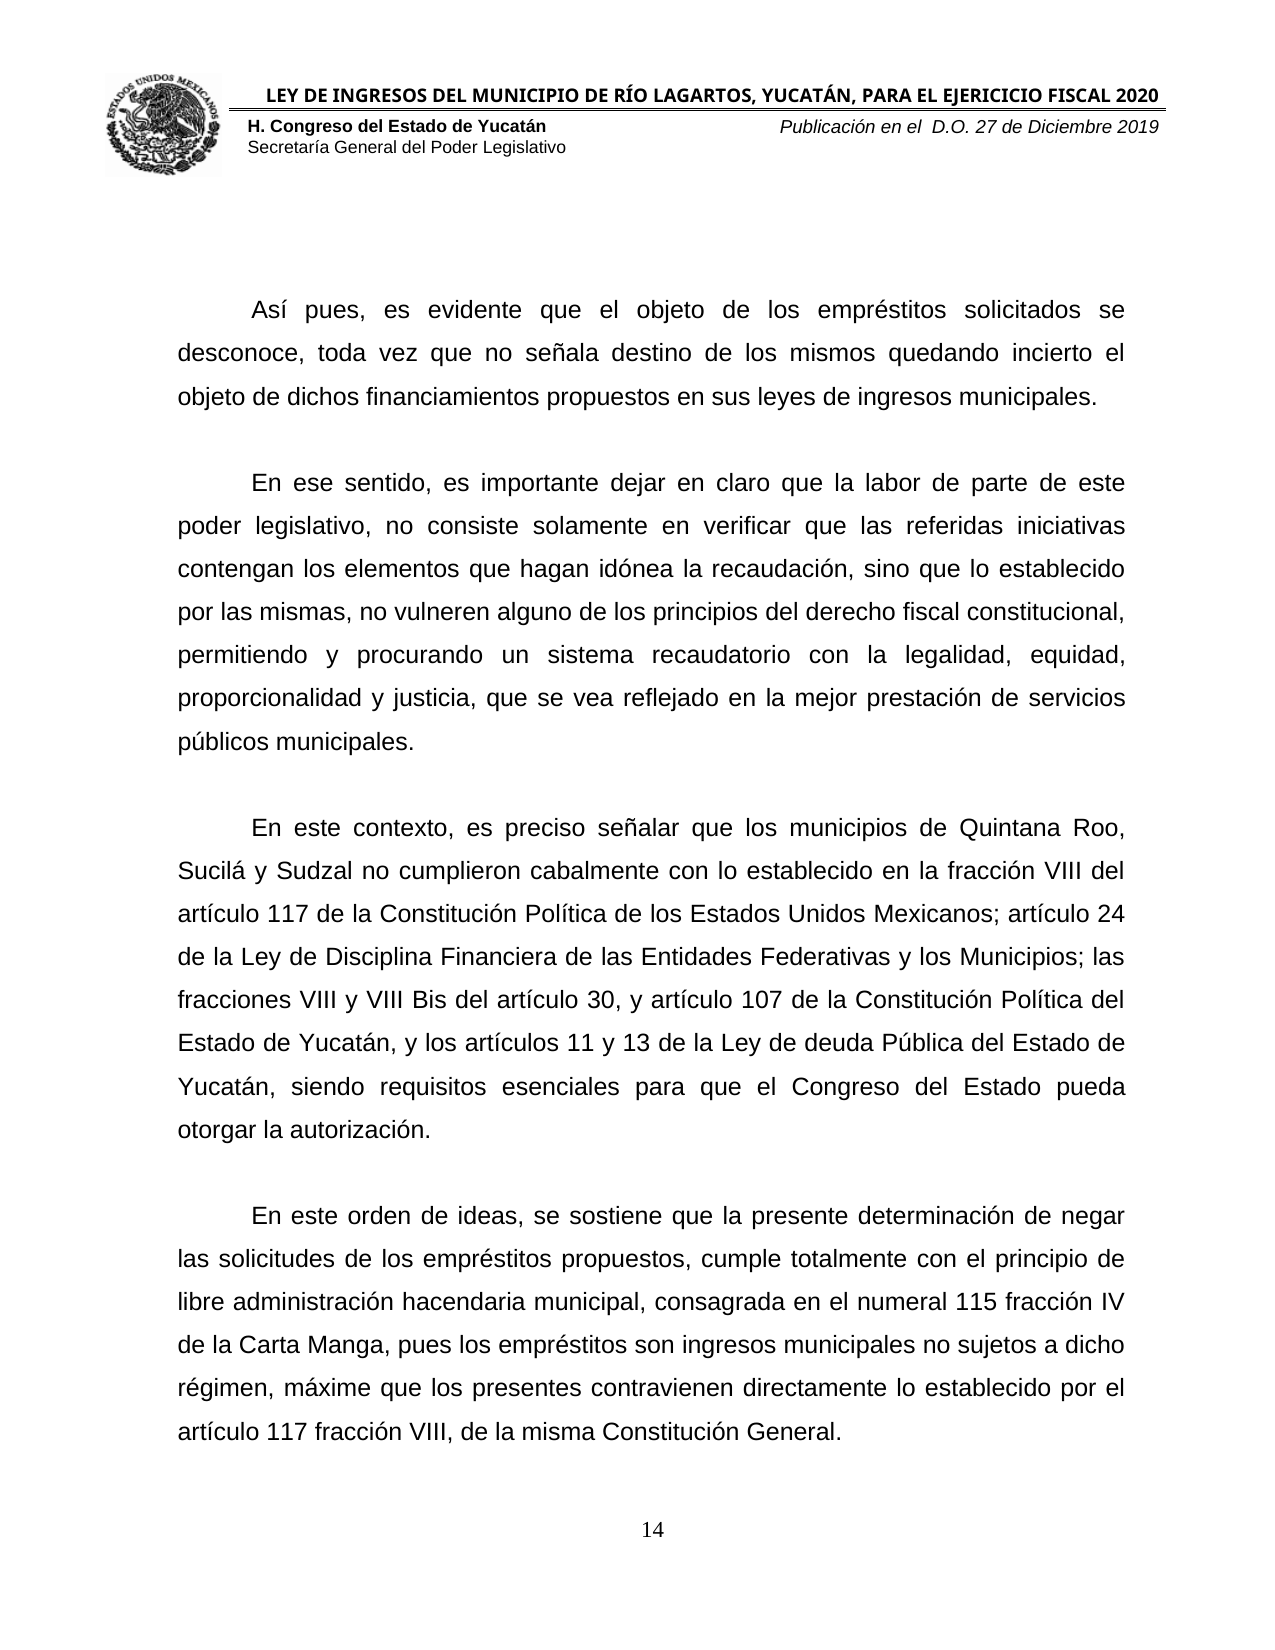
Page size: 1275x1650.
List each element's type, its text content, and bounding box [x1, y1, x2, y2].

text En este contexto, es preciso señalar que los municipios de Quintana Roo, Sucilá y Sudzal no cumplieron cabalmente con lo establecido en la fracción VIII del artículo 117 de la Constitución Política de los Estados Unidos Mexicanos; artículo 24 de la Ley de Disciplina Financiera de las Entidades Federativas y los Municipios; las fracciones VIII y VIII Bis del artículo 30, y artículo 107 de la Constitución Política del Estado de Yucatán, y los artículos 11 y 13 de la Ley de deuda Pública del Estado de Yucatán, siendo requisitos esenciales para que el Congreso del Estado pueda otorgar la autorización. [177, 813, 1127, 1143]
text En ese sentido, es importante dejar en claro que la labor de parte de este poder legislativo, no consiste solamente en verificar que las referidas iniciativas contengan los elementos que hagan idónea la recaudación, sino que lo establecido por las mismas, no vulneren alguno de los principios del derecho fiscal constitucional, permitiendo y procurando un sistema recaudatorio con la legalidad, equidad, proporcionalidad y justicia, que se vea reflejado en la mejor prestación de servicios públicos municipales. [177, 468, 1127, 755]
text Así pues, es evidente que el objeto de los empréstitos solicitados se desconoce, toda vez que no señala destino de los mismos quedando incierto el objeto de dichos financiamientos propuestos en sus leyes de ingresos municipales. [177, 295, 1127, 410]
text En este orden de ideas, se sostiene que la presente determinación de negar las solicitudes de los empréstitos propuestos, cumple totalmente con el principio de libre administración hacendaria municipal, consagrada en el numeral 115 fracción IV de la Carta Manga, pues los empréstitos son ingresos municipales no sujetos a dicho régimen, máxime que los presentes contravienen directamente lo establecido por el artículo 117 fracción VIII, de la misma Constitución General. [177, 1201, 1127, 1445]
